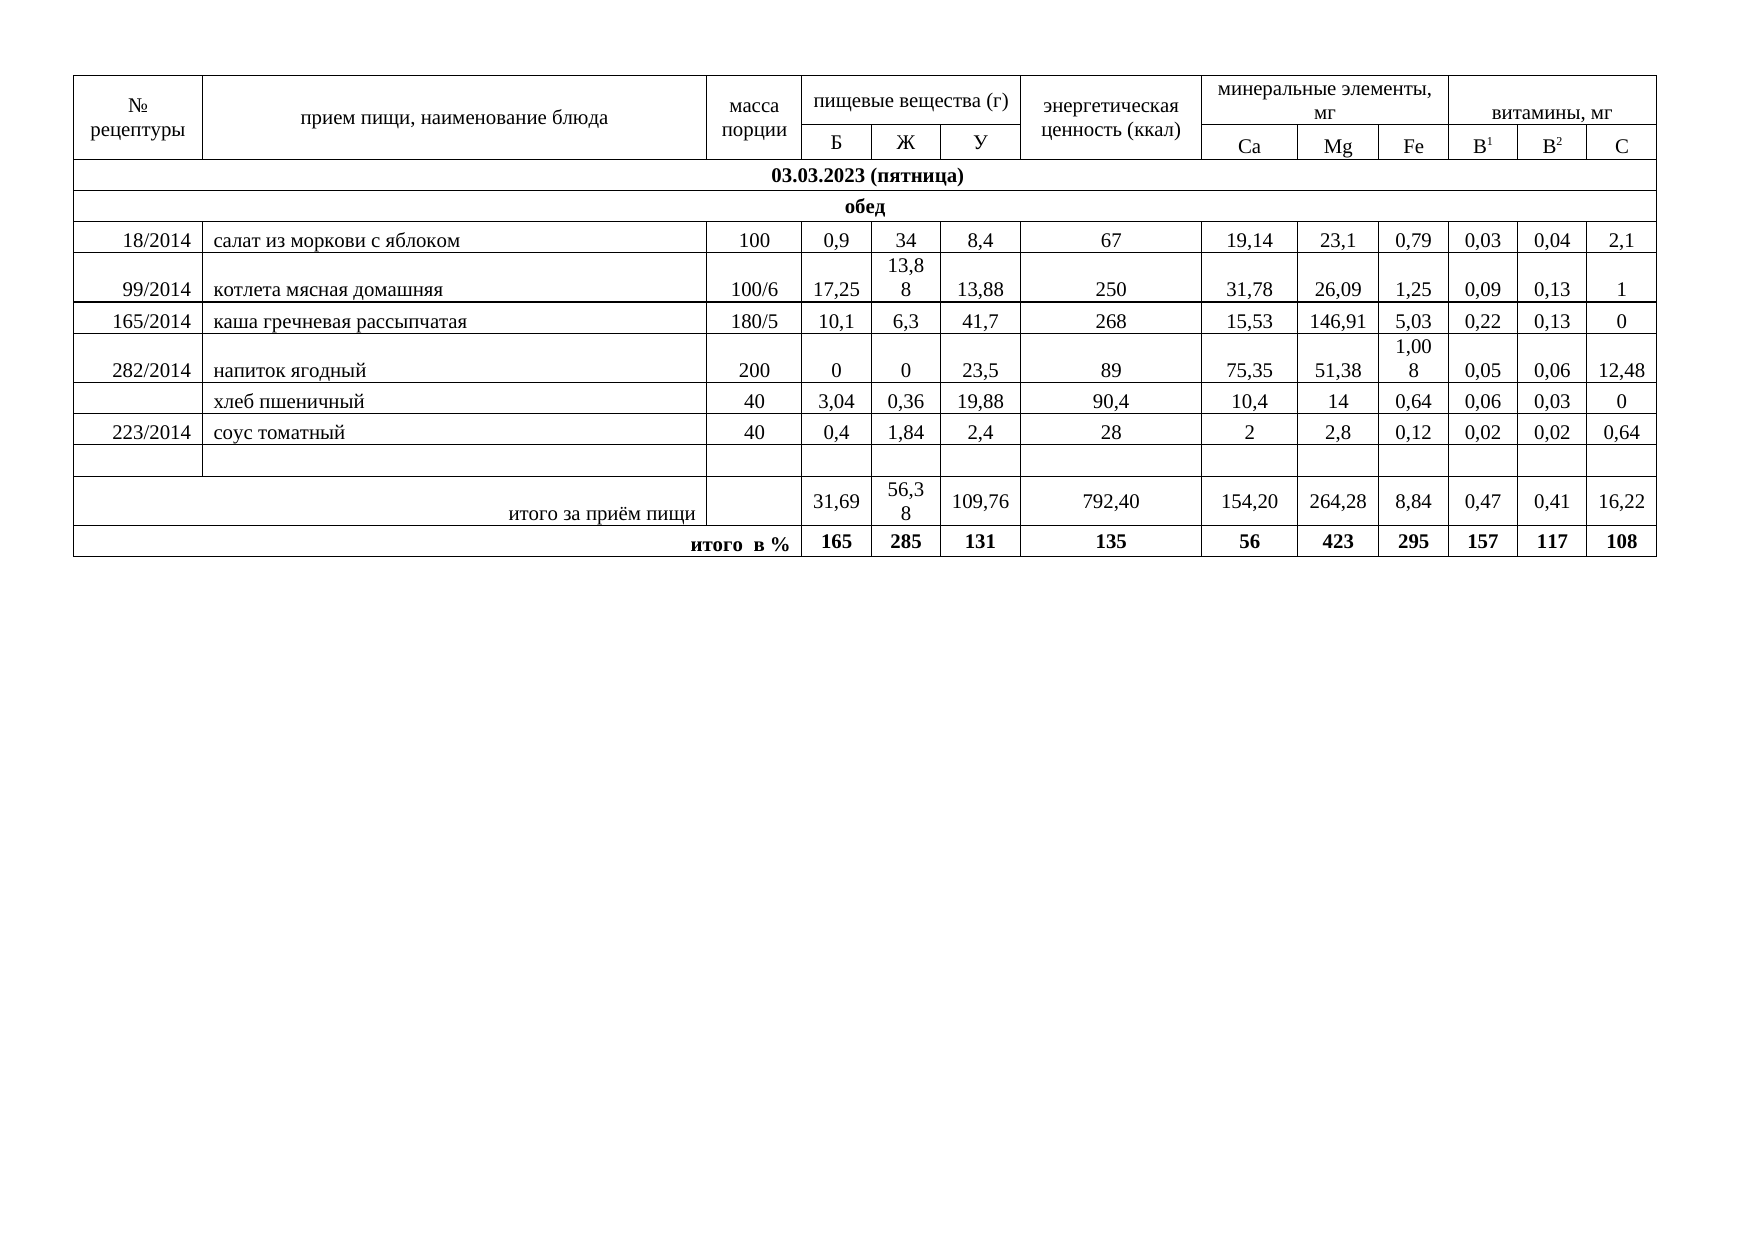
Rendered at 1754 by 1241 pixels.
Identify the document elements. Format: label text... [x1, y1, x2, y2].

table_cell 1 [1587, 253, 1656, 301]
table_cell 0,09 [1449, 253, 1517, 301]
table_cell 0,41 [1518, 477, 1586, 525]
table_cell хлеб пшеничный [203, 383, 706, 413]
table_cell котлета мясная домашняя [203, 253, 706, 301]
table_cell 13,88 [941, 253, 1020, 301]
table_header прием пищи, наименование блюда [203, 76, 706, 158]
table_cell 200 [707, 334, 801, 382]
table_cell [802, 445, 871, 476]
table_cell 0 [872, 334, 940, 382]
table_cell 154,20 [1202, 477, 1297, 525]
table_cell 1,25 [1379, 253, 1448, 301]
table_cell 6,3 [872, 303, 940, 333]
table_cell 1,84 [872, 414, 940, 444]
table_cell [74, 445, 202, 476]
table_cell 0,64 [1379, 383, 1448, 413]
table_cell 1,008 [1379, 334, 1448, 382]
table_cell Ca [1202, 125, 1297, 158]
table_cell 165 [802, 526, 871, 556]
table_cell 282/2014 [74, 334, 202, 382]
table_header пищевые вещества (г) [802, 76, 1020, 124]
table_cell 5,03 [1379, 303, 1448, 333]
table_cell 90,4 [1021, 383, 1201, 413]
table_cell 13,88 [872, 253, 940, 301]
table_cell 15,53 [1202, 303, 1297, 333]
table_cell соус томатный [203, 414, 706, 444]
table_cell В2 [1518, 125, 1586, 158]
table_cell [1449, 445, 1517, 476]
table_cell 67 [1021, 222, 1201, 252]
table_cell 117 [1518, 526, 1586, 556]
table_cell 264,28 [1298, 477, 1378, 525]
table_cell 223/2014 [74, 414, 202, 444]
table_cell 18/2014 [74, 222, 202, 252]
table_cell 0,13 [1518, 253, 1586, 301]
table_cell 17,25 [802, 253, 871, 301]
table_cell [941, 445, 1020, 476]
table_cell 109,76 [941, 477, 1020, 525]
table_cell 16,22 [1587, 477, 1656, 525]
table_cell 250 [1021, 253, 1201, 301]
table_cell [707, 477, 801, 525]
table_cell 268 [1021, 303, 1201, 333]
table_cell [1202, 445, 1297, 476]
table_cell 2 [1202, 414, 1297, 444]
table_cell 0,36 [872, 383, 940, 413]
table_cell Mg [1298, 125, 1378, 158]
table_cell 3,04 [802, 383, 871, 413]
table_cell 8,4 [941, 222, 1020, 252]
table_cell [74, 383, 202, 413]
table_cell 0 [1587, 383, 1656, 413]
table_cell 2,4 [941, 414, 1020, 444]
table_cell 0 [802, 334, 871, 382]
table_cell 8,84 [1379, 477, 1448, 525]
table_cell 23,5 [941, 334, 1020, 382]
table_cell 0,02 [1449, 414, 1517, 444]
table_cell Ж [872, 125, 940, 158]
table_cell 100 [707, 222, 801, 252]
table_cell 0,79 [1379, 222, 1448, 252]
table_header минеральные элементы, мг [1202, 76, 1448, 124]
table_cell 10,4 [1202, 383, 1297, 413]
table_cell 75,35 [1202, 334, 1297, 382]
table_cell 0,9 [802, 222, 871, 252]
table_cell 2,1 [1587, 222, 1656, 252]
table_cell 34 [872, 222, 940, 252]
table_cell C [1587, 125, 1656, 158]
table_cell [1518, 445, 1586, 476]
table_cell 285 [872, 526, 940, 556]
table_cell 28 [1021, 414, 1201, 444]
table_cell 146,91 [1298, 303, 1378, 333]
table_cell 51,38 [1298, 334, 1378, 382]
table_cell 03.03.2023 (пятница) [74, 160, 1656, 190]
table_cell [1379, 445, 1448, 476]
table_cell 0,03 [1449, 222, 1517, 252]
table_cell обед [74, 191, 1656, 221]
table_cell 19,88 [941, 383, 1020, 413]
table_cell 89 [1021, 334, 1201, 382]
table_cell 10,1 [802, 303, 871, 333]
table_header энергетическая ценность (ккал) [1021, 76, 1201, 158]
table_cell 135 [1021, 526, 1201, 556]
table_cell салат из моркови с яблоком [203, 222, 706, 252]
table_cell 0 [1587, 303, 1656, 333]
table_cell 56,38 [872, 477, 940, 525]
table_header витамины, мг [1449, 76, 1656, 124]
table_cell 0,04 [1518, 222, 1586, 252]
table_cell 0,4 [802, 414, 871, 444]
table_cell 40 [707, 383, 801, 413]
table_cell 0,05 [1449, 334, 1517, 382]
table_cell 41,7 [941, 303, 1020, 333]
table_cell 100/6 [707, 253, 801, 301]
table_cell 0,64 [1587, 414, 1656, 444]
table_cell 0,12 [1379, 414, 1448, 444]
table_cell 165/2014 [74, 303, 202, 333]
table_cell 0,22 [1449, 303, 1517, 333]
table_cell [203, 445, 706, 476]
table_cell [872, 445, 940, 476]
table_cell 0,47 [1449, 477, 1517, 525]
table_cell 792,40 [1021, 477, 1201, 525]
table_cell 0,06 [1449, 383, 1517, 413]
table_cell 23,1 [1298, 222, 1378, 252]
table_header № рецептуры [74, 76, 202, 158]
table_cell 2,8 [1298, 414, 1378, 444]
table_cell [707, 445, 801, 476]
table_cell Б [802, 125, 871, 158]
table_cell 295 [1379, 526, 1448, 556]
table_cell итого в % [74, 526, 801, 556]
table_cell 26,09 [1298, 253, 1378, 301]
table_cell 423 [1298, 526, 1378, 556]
table_cell B1 [1449, 125, 1517, 158]
table_cell Fe [1379, 125, 1448, 158]
table_cell 31,78 [1202, 253, 1297, 301]
table_cell итого за приём пищи [74, 477, 706, 525]
table_cell [1587, 445, 1656, 476]
table_cell 12,48 [1587, 334, 1656, 382]
table_header масса порции [707, 76, 801, 158]
table_cell напиток ягодный [203, 334, 706, 382]
table_cell 131 [941, 526, 1020, 556]
table_cell [1298, 445, 1378, 476]
table_cell 0,02 [1518, 414, 1586, 444]
table_cell 108 [1587, 526, 1656, 556]
table_cell каша гречневая рассыпчатая [203, 303, 706, 333]
table_cell 99/2014 [74, 253, 202, 301]
table_cell 0,13 [1518, 303, 1586, 333]
table_cell 19,14 [1202, 222, 1297, 252]
table_cell [1021, 445, 1201, 476]
table_cell 180/5 [707, 303, 801, 333]
table_cell 0,03 [1518, 383, 1586, 413]
table_cell 157 [1449, 526, 1517, 556]
table_cell 31,69 [802, 477, 871, 525]
table_cell 56 [1202, 526, 1297, 556]
table_cell У [941, 125, 1020, 158]
table_cell 0,06 [1518, 334, 1586, 382]
table_cell 14 [1298, 383, 1378, 413]
table_cell 40 [707, 414, 801, 444]
